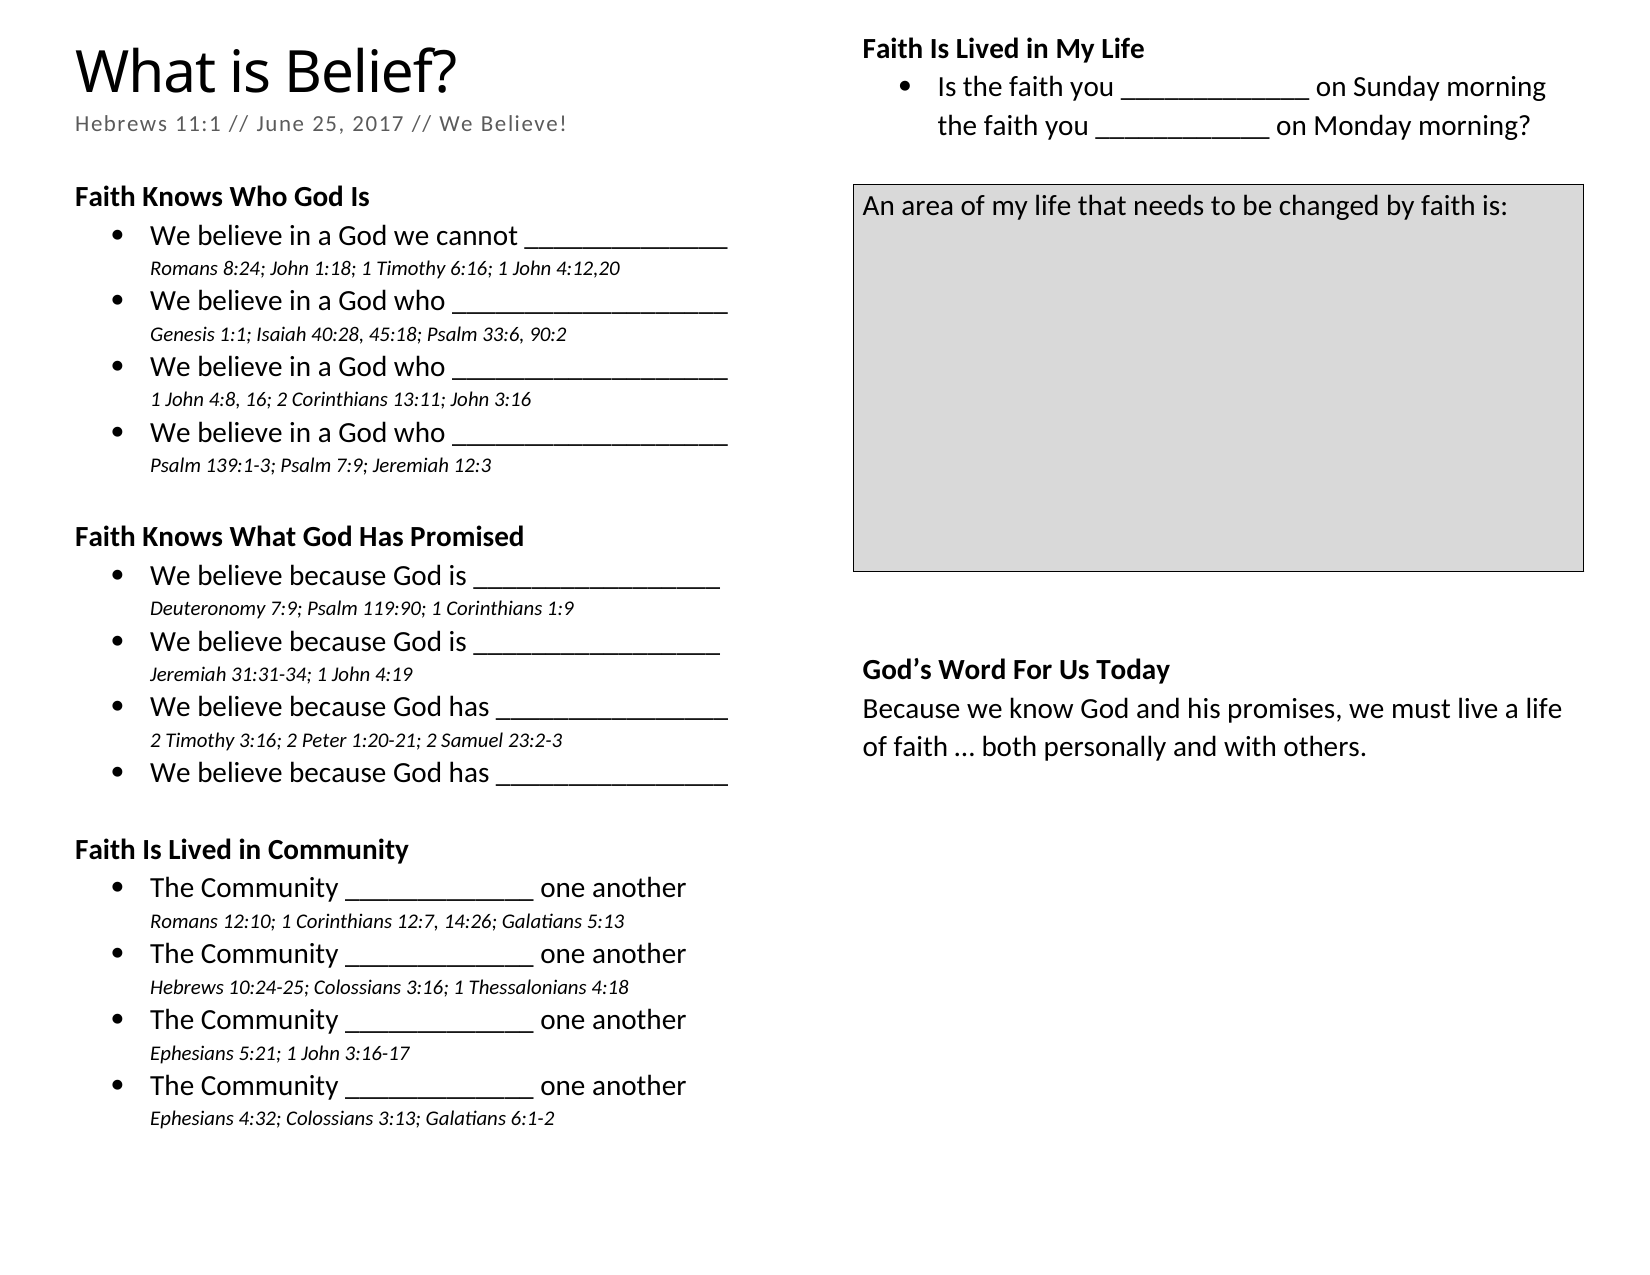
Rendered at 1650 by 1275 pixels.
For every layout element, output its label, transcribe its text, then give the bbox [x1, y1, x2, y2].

title What is Belief? [75, 30, 787, 109]
list Ephesians 5:21; 1 John 3:16-17 [150, 1040, 787, 1065]
list 2 Timothy 3:16; 2 Peter 1:20-21; 2 Samuel 23:2-3 [150, 727, 787, 752]
list Genesis 1:1; Isaiah 40:28, 45:18; Psalm 33:6, 90:2 [150, 321, 787, 346]
text Psalm 139:1-3; Psalm 7:9; Jeremiah 12:3 [150, 452, 787, 478]
list The Community _____________ one another [112, 1001, 787, 1037]
list We believe in a God who ___________________ [112, 414, 787, 450]
list Romans 8:24; John 1:18; 1 Timothy 6:16; 1 John 4:12,20 [150, 255, 787, 280]
list Hebrews 10:24-25; Colossians 3:16; 1 Thessalonians 4:18 [150, 974, 787, 999]
subtitle Hebrews 11:1 // June 25, 2017 // We Believe! [75, 109, 787, 137]
text Faith Knows What God Has Promised [75, 518, 787, 554]
list Is the faith you _____________ on Sunday morning the faith you ____________ on Monday morning? [900, 68, 1575, 142]
text Faith Is Lived in My Life [862, 30, 1575, 66]
text God’s Word For Us Today [862, 651, 1575, 687]
list We believe because God is _________________ [112, 557, 787, 592]
text Because we know God and his promises, we must live a life of faith … both personally and with others. [862, 690, 1575, 764]
list Ephesians 4:32; Colossians 3:13; Galatians 6:1-2 [150, 1106, 787, 1131]
text An area of my life that needs to be changed by faith is: [854, 185, 1583, 222]
list Jeremiah 31:31-34; 1 John 4:19 [150, 661, 787, 686]
text Faith Is Lived in Community [75, 831, 787, 867]
list The Community _____________ one another [112, 1067, 787, 1103]
list Deuteronomy 7:9; Psalm 119:90; 1 Corinthians 1:9 [150, 595, 787, 621]
list We believe because God has ________________ [112, 754, 787, 790]
text Faith Knows Who God Is [75, 178, 787, 214]
list We believe in a God who ___________________ [112, 348, 787, 384]
list We believe because God has ________________ [112, 688, 787, 724]
list We believe in a God we cannot ______________ [112, 217, 787, 252]
list Romans 12:10; 1 Corinthians 12:7, 14:26; Galatians 5:13 [150, 908, 787, 933]
list We believe because God is _________________ [112, 623, 787, 658]
list The Community _____________ one another [112, 935, 787, 971]
list We believe in a God who ___________________ [112, 282, 787, 318]
list 1 John 4:8, 16; 2 Corinthians 13:11; John 3:16 [150, 387, 787, 412]
list The Community _____________ one another [112, 869, 787, 905]
